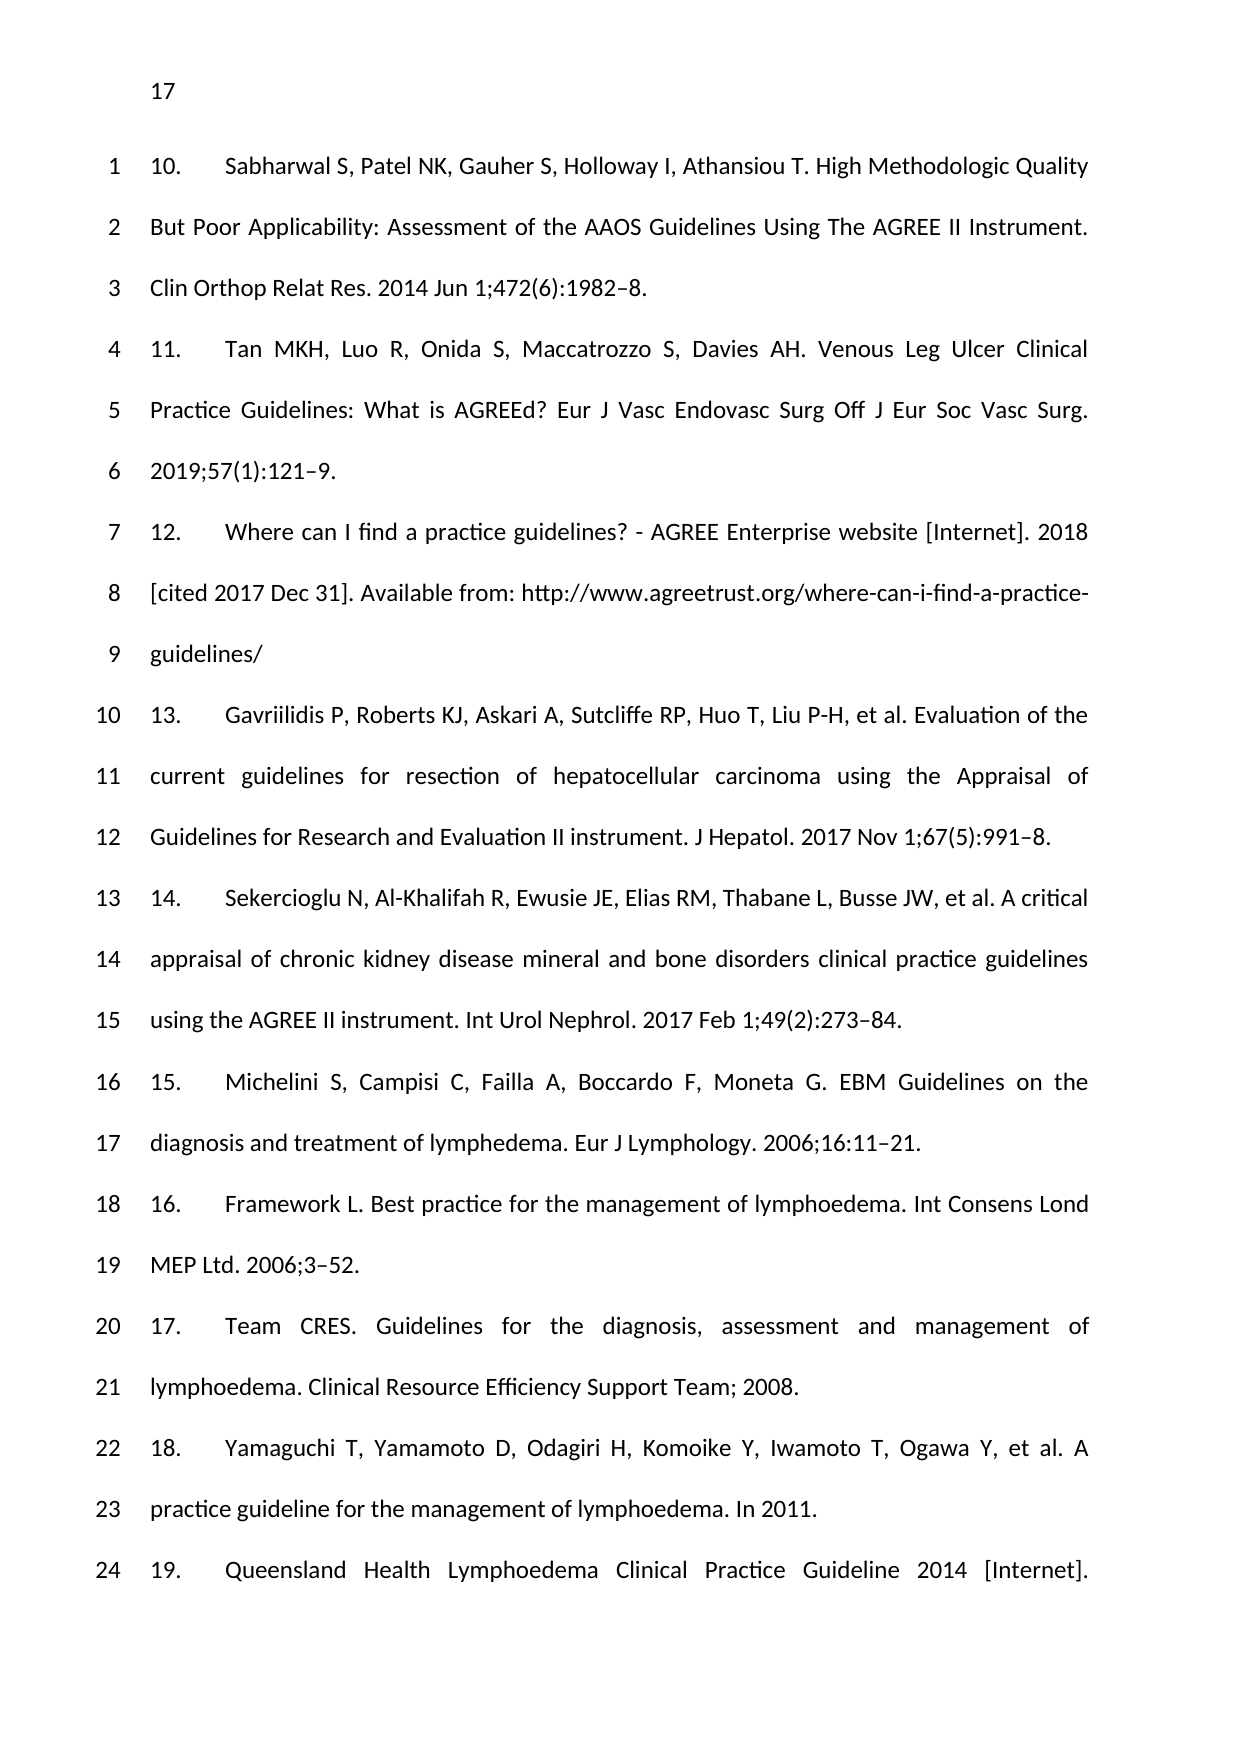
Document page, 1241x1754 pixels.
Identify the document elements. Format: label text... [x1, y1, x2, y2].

text 12. Where can I find a practice guidelines? - AGREE Enterprise website [Internet]. 2018 [cited 2017 Dec 31]. Available from: http://www.agreetrust.org/where-can-i-find-a-practice-guidelines/ [150, 516, 1090, 669]
text 11. Tan MKH, Luo R, Onida S, Maccatrozzo S, Davies AH. Venous Leg Ulcer Clinical Practice Guidelines: What is AGREEd? Eur J Vasc Endovasc Surg Off J Eur Soc Vasc Surg. 2019;57(1):121–9. [150, 333, 1090, 486]
text 14. Sekercioglu N, Al-Khalifah R, Ewusie JE, Elias RM, Thabane L, Busse JW, et al. A critical appraisal of chronic kidney disease mineral and bone disorders clinical practice guidelines using the AGREE II instrument. Int Urol Nephrol. 2017 Feb 1;49(2):273–84. [150, 882, 1090, 1035]
text 16. Framework L. Best practice for the management of lymphoedema. Int Consens Lond MEP Ltd. 2006;3–52. [150, 1188, 1090, 1279]
text 15. Michelini S, Campisi C, Failla A, Boccardo F, Moneta G. EBM Guidelines on the diagnosis and treatment of lymphedema. Eur J Lymphology. 2006;16:11–21. [150, 1066, 1090, 1157]
text 18. Yamaguchi T, Yamamoto D, Odagiri H, Komoike Y, Iwamoto T, Ogawa Y, et al. A practice guideline for the management of lymphoedema. In 2011. [150, 1432, 1090, 1523]
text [150, 1554, 1090, 1584]
text 10. Sabharwal S, Patel NK, Gauher S, Holloway I, Athansiou T. High Methodologic Quality But Poor Applicability: Assessment of the AAOS Guidelines Using The AGREE II Instrument. Clin Orthop Relat Res. 2014 Jun 1;472(6):1982–8. [150, 150, 1090, 303]
text 17. Team CRES. Guidelines for the diagnosis, assessment and management of lymphoedema. Clinical Resource Efficiency Support Team; 2008. [150, 1310, 1090, 1401]
text 13. Gavriilidis P, Roberts KJ, Askari A, Sutcliffe RP, Huo T, Liu P-H, et al. Evaluation of the current guidelines for resection of hepatocellular carcinoma using the Appraisal of Guidelines for Research and Evaluation II instrument. J Hepatol. 2017 Nov 1;67(5):991–8. [150, 699, 1090, 852]
